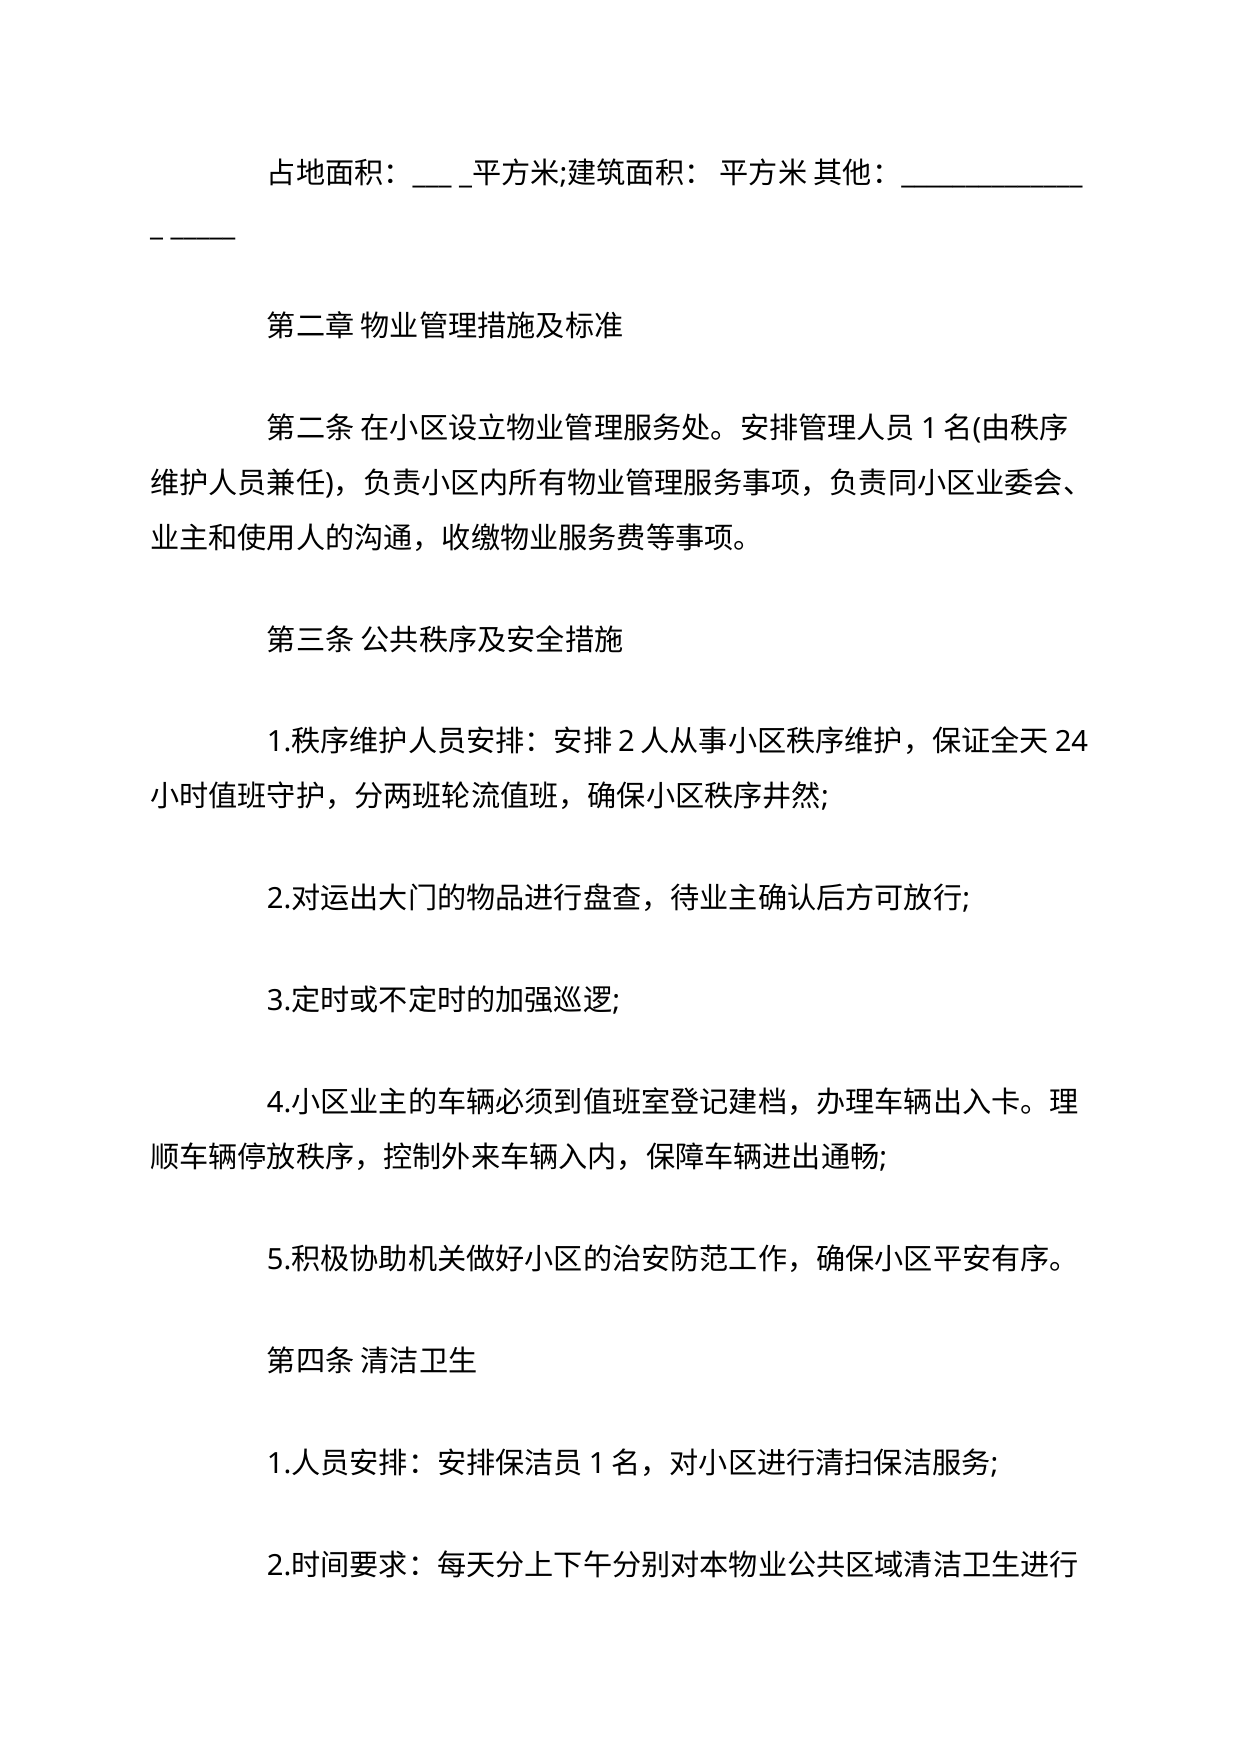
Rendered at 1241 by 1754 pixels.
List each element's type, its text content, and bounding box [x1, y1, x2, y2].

text 2.对运出大门的物品进行盘查，待业主确认后方可放行; [150, 875, 1090, 917]
text 第三条 公共秩序及安全措施 [150, 616, 1090, 658]
text 1.人员安排：安排保洁员1名，对小区进行清扫保洁服务; [150, 1440, 1090, 1482]
text 5.积极协助机关做好小区的治安防范工作，确保小区平安有序。 [150, 1236, 1090, 1278]
text 第四条 清洁卫生 [150, 1338, 1090, 1380]
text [150, 1542, 1090, 1584]
text 第二条 在小区设立物业管理服务处。安排管理人员1名(由秩序维护人员兼任)，负责小区内所有物业管理服务事项，负责同小区业委会、业主和使用人的沟通，收缴物业服务费等事项。 [150, 404, 1090, 557]
text 第二章 物业管理措施及标准 [150, 303, 1090, 345]
text 4.小区业主的车辆必须到值班室登记建档，办理车辆出入卡。理顺车辆停放秩序，控制外来车辆入内，保障车辆进出通畅; [150, 1079, 1090, 1176]
text 占地面积：___ _平方米;建筑面积： 平方米 其他：_______________ _____ [150, 150, 1090, 244]
text 3.定时或不定时的加强巡逻; [150, 977, 1090, 1019]
text 1.秩序维护人员安排：安排2人从事小区秩序维护，保证全天24小时值班守护，分两班轮流值班，确保小区秩序井然; [150, 718, 1090, 815]
